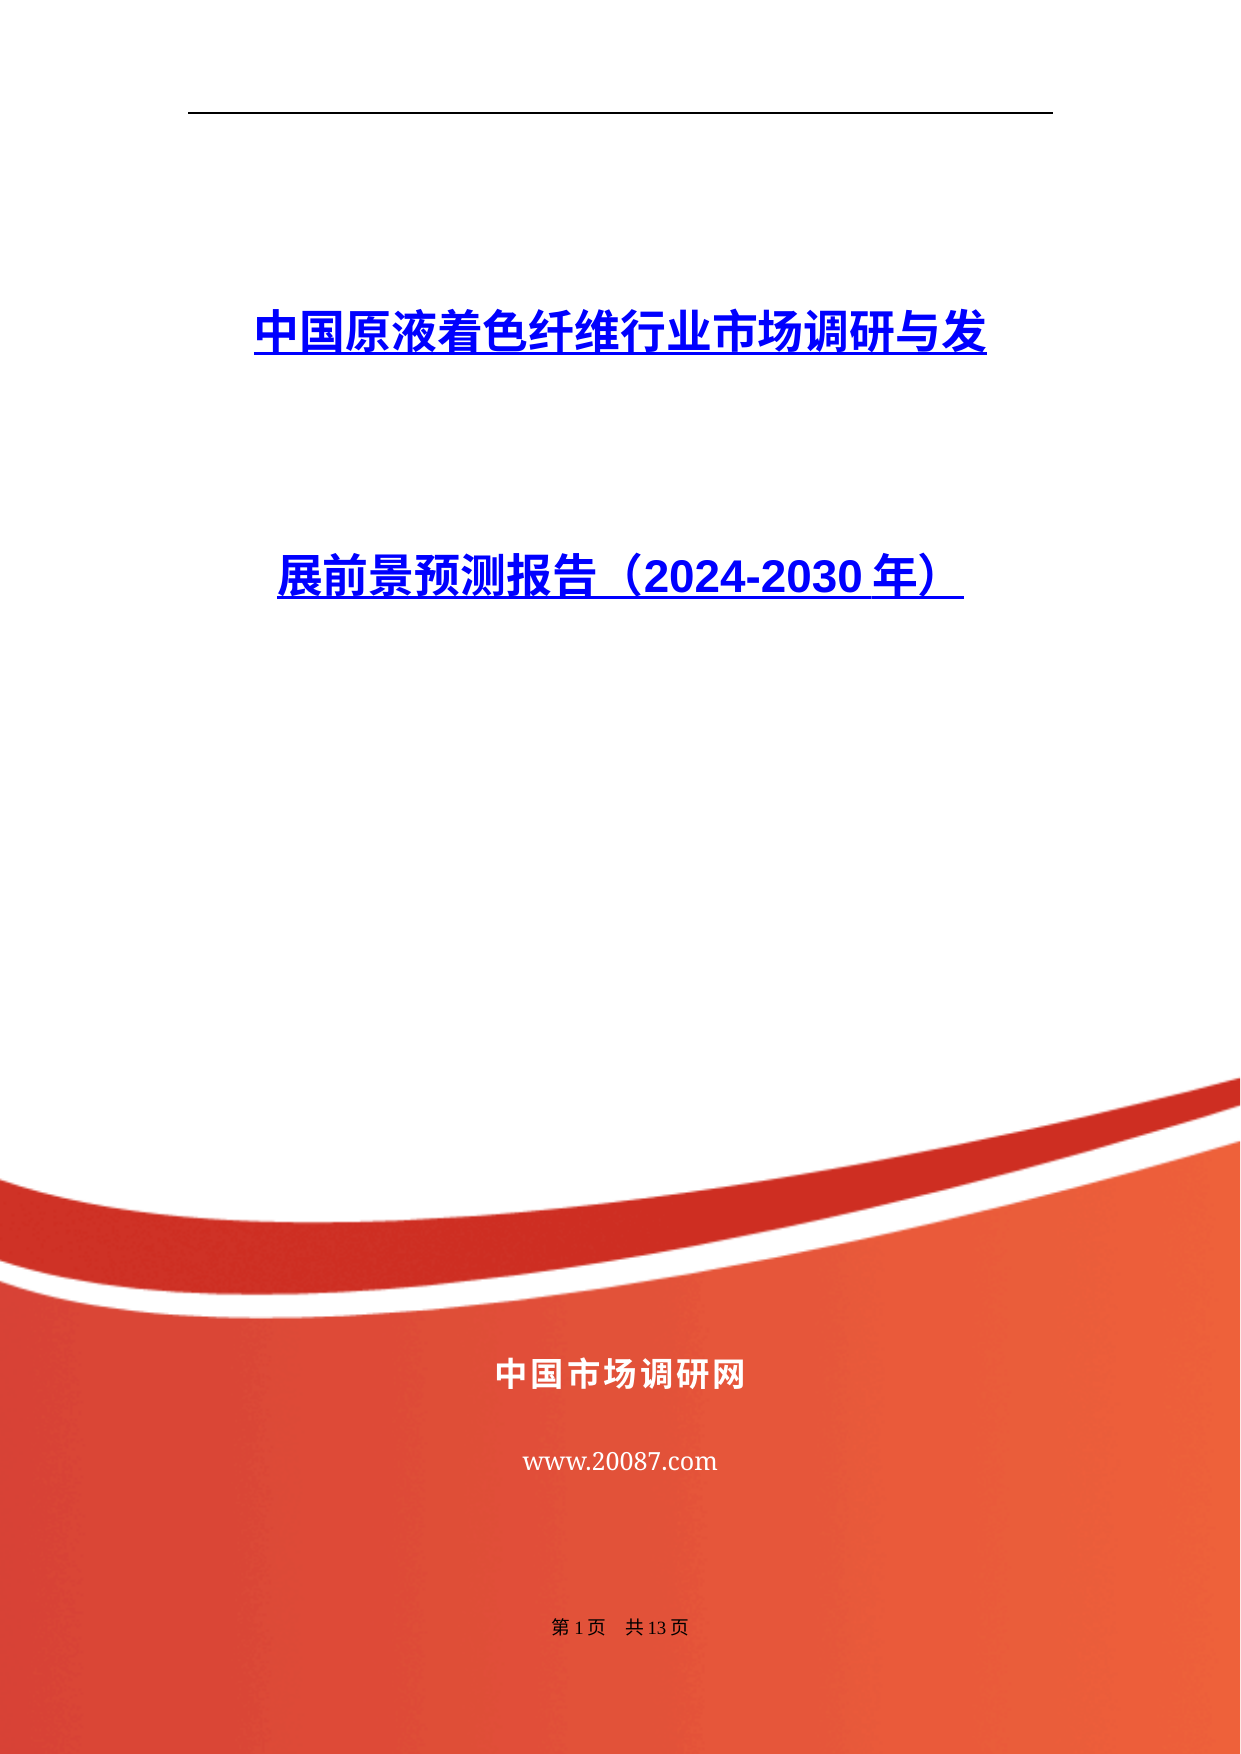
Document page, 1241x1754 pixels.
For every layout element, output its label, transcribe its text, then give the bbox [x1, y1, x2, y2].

table_header 中国原液着色纤维行业市场调研与发展前景预测报告（2024-2030年） [188, 207, 1053, 773]
picture [0, 1006, 1241, 1754]
text www.20087.com [187, 1428, 1053, 1493]
subtitle 中国市场调研网 [187, 1339, 1053, 1404]
